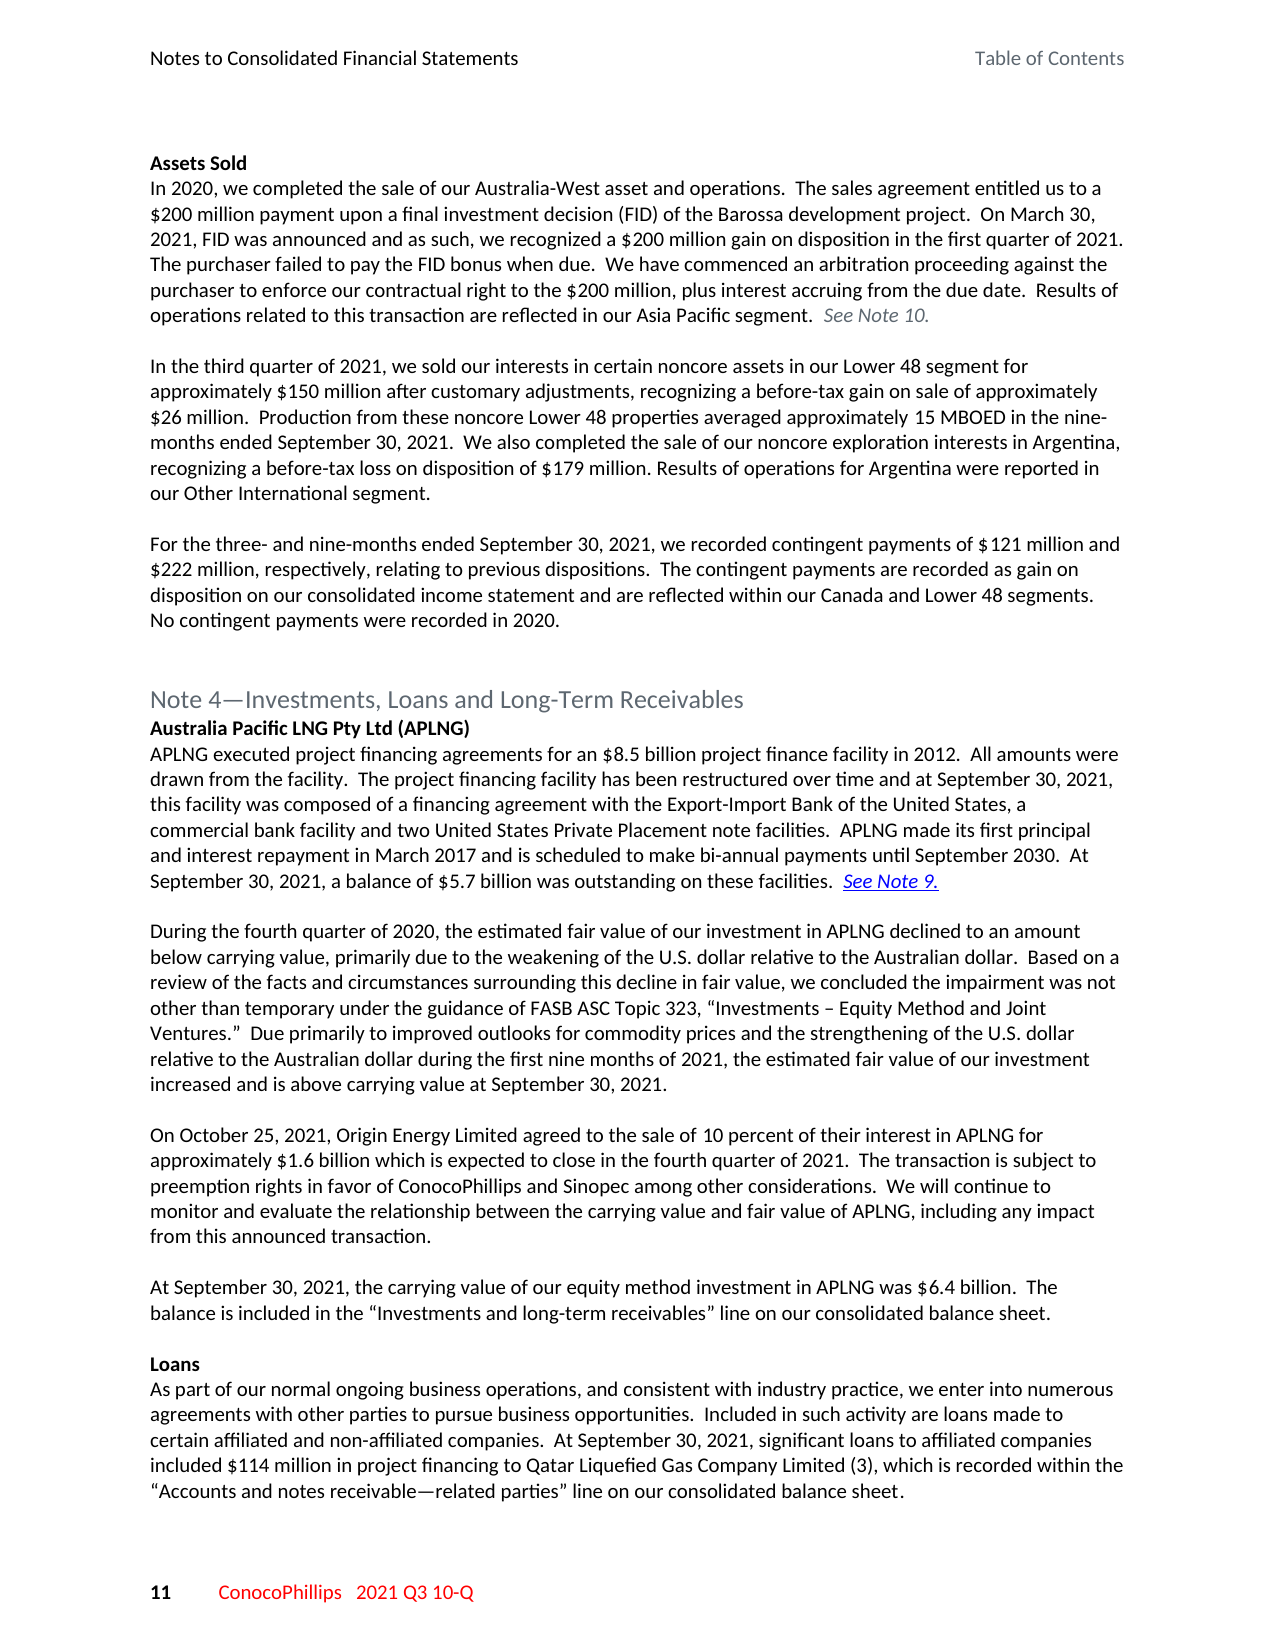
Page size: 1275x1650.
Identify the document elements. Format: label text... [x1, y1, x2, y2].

text APLNG executed project financing agreements for an $8.5 billion project finance facility in 2012. All amounts were drawn from the facility. The project financing facility has been restructured over time and at September 30, 2021, this facility was composed of a financing agreement with the Export-Import Bank of the United States, a commercial bank facility and two United States Private Placement note facilities. APLNG made its first principal and interest repayment in March 2017 and is scheduled to make bi-annual payments until September 2030. At September 30, 2021, a balance of $5.7 billion was outstanding on these facilities. See Note 9. [150, 741, 1125, 893]
list In the third quarter of 2021, we sold our interests in certain noncore assets in our Lower 48 segment for approximately $150 million after customary adjustments, recognizing a before-tax gain on sale of approximately $26 million. Production from these noncore Lower 48 properties averaged approximately 15 MBOED in the nine-months ended September 30, 2021. We also completed the sale of our noncore exploration interests in Argentina, recognizing a before-tax loss on disposition of $179 million. Results of operations for Argentina were reported in our Other International segment. [150, 353, 1125, 506]
text Loans [150, 1351, 1125, 1376]
text For the three- and nine-months ended September 30, 2021, we recorded contingent payments of $121 million and $222 million, respectively, relating to previous dispositions. The contingent payments are recorded as gain on disposition on our consolidated income statement and are reflected within our Canada and Lower 48 segments. No contingent payments were recorded in 2020. [150, 531, 1125, 633]
text On October 25, 2021, Origin Energy Limited agreed to the sale of 10 percent of their interest in APLNG for approximately $1.6 billion which is expected to close in the fourth quarter of 2021. The transaction is subject to preemption rights in favor of ConocoPhillips and Sinopec among other considerations. We will continue to monitor and evaluate the relationship between the carrying value and fair value of APLNG, including any impact from this announced transaction. [150, 1122, 1125, 1249]
text At September 30, 2021, the carrying value of our equity method investment in APLNG was $6.4 billion. The balance is included in the “Investments and long-term receivables” line on our consolidated balance sheet. [150, 1274, 1125, 1325]
text As part of our normal ongoing business operations, and consistent with industry practice, we enter into numerous agreements with other parties to pursue business opportunities. Included in such activity are loans made to certain affiliated and non-affiliated companies. At September 30, 2021, significant loans to affiliated companies included $114 million in project financing to Qatar Liquefied Gas Company Limited (3), which is recorded within the “Accounts and notes receivable—related parties” line on our consolidated balance sheet. [150, 1376, 1125, 1503]
text During the fourth quarter of 2020, the estimated fair value of our investment in APLNG declined to an amount below carrying value, primarily due to the weakening of the U.S. dollar relative to the Australian dollar. Based on a review of the facts and circumstances surrounding this decline in fair value, we concluded the impairment was not other than temporary under the guidance of FASB ASC Topic 323, “Investments – Equity Method and Joint Ventures.” Due primarily to improved outlooks for commodity prices and the strengthening of the U.S. dollar relative to the Australian dollar during the first nine months of 2021, the estimated fair value of our investment increased and is above carrying value at September 30, 2021. [150, 919, 1125, 1097]
text Australia Pacific LNG Pty Ltd (APLNG) [150, 715, 1125, 741]
list In 2020, we completed the sale of our Australia-West asset and operations. The sales agreement entitled us to a $200 million payment upon a final investment decision (FID) of the Barossa development project. On March 30, 2021, FID was announced and as such, we recognized a $200 million gain on disposition in the first quarter of 2021. The purchaser failed to pay the FID bonus when due. We have commenced an arbitration proceeding against the purchaser to enforce our contractual right to the $200 million, plus interest accruing from the due date. Results of operations related to this transaction are reflected in our Asia Pacific segment. See Note 10. [150, 175, 1125, 328]
text Note 4—Investments, Loans and Long-Term Receivables [150, 683, 1125, 715]
list Assets Sold [150, 150, 1125, 175]
